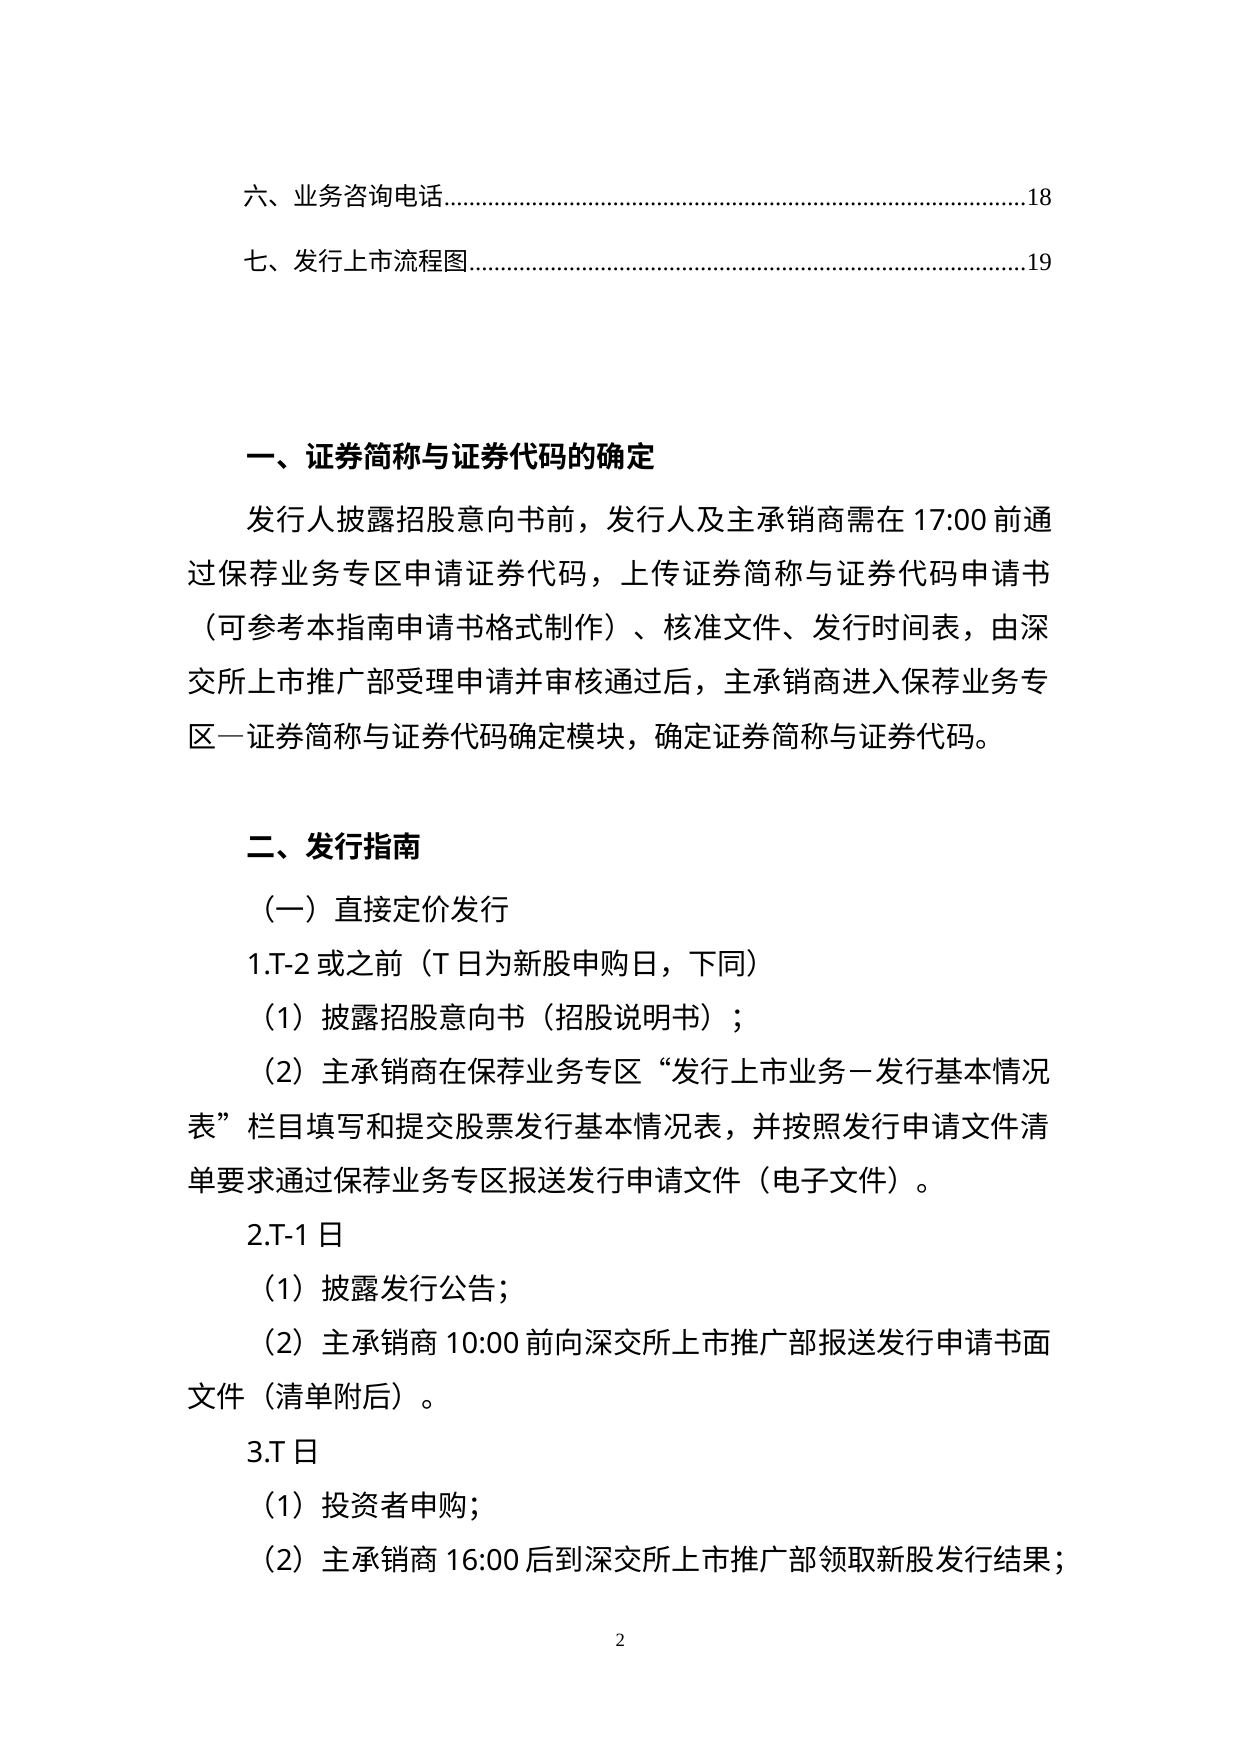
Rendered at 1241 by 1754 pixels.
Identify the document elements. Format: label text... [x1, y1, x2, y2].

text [187, 1527, 1053, 1581]
text 七、发行上市流程图 19 [244, 227, 1053, 292]
text （一）直接定价发行 [187, 877, 1053, 931]
text （2）主承销商10:00前向深交所上市推广部报送发行申请书面文件（清单附后）。 [187, 1310, 1053, 1419]
text （1）披露招股意向书（招股说明书）； [187, 985, 1053, 1039]
text （1）披露发行公告； [187, 1256, 1053, 1310]
text 六、业务咨询电话 18 [244, 162, 1053, 227]
text （1）投资者申购； [187, 1473, 1053, 1527]
text 1.T-2或之前（T日为新股申购日，下同） [187, 931, 1053, 985]
subtitle 一、证券简称与证券代码的确定 [187, 422, 1053, 487]
text 3.T日 [187, 1419, 1053, 1473]
text （2）主承销商在保荐业务专区“发行上市业务－发行基本情况表”栏目填写和提交股票发行基本情况表，并按照发行申请文件清单要求通过保荐业务专区报送发行申请文件（电子文件）。 [187, 1039, 1053, 1202]
subtitle 二、发行指南 [187, 812, 1053, 877]
text 发行人披露招股意向书前，发行人及主承销商需在17:00前通过保荐业务专区申请证券代码，上传证券简称与证券代码申请书（可参考本指南申请书格式制作）、核准文件、发行时间表，由深交所上市推广部受理申请并审核通过后，主承销商进入保荐业务专区—证券简称与证券代码确定模块，确定证券简称与证券代码。 [187, 487, 1053, 758]
text 2.T-1日 [187, 1202, 1053, 1256]
